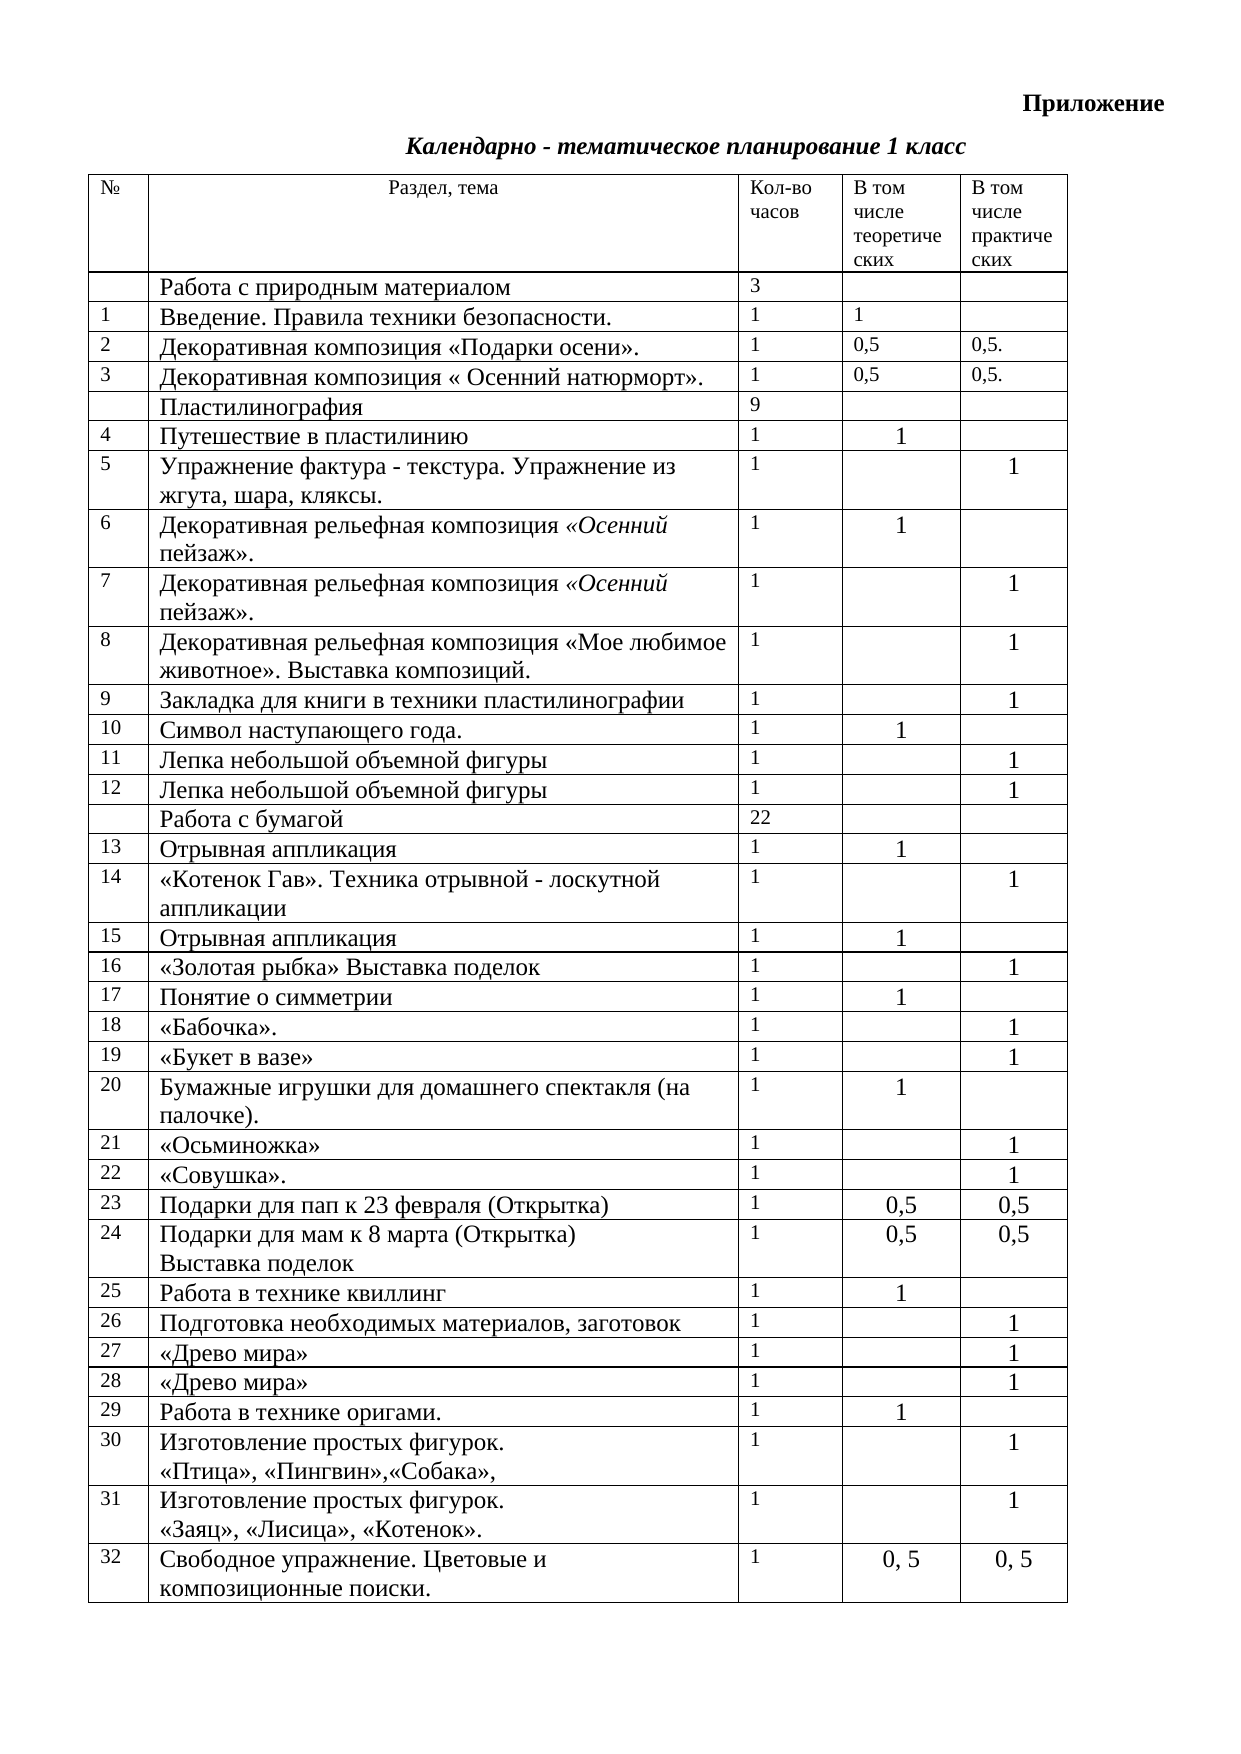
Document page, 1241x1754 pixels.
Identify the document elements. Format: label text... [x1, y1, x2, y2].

table_cell Лепка небольшой объемной фигуры [149, 775, 738, 803]
table_cell 4 [89, 421, 148, 450]
table_cell «Совушка». [149, 1160, 738, 1189]
table_cell 1 [739, 1486, 842, 1543]
table_cell Отрывная аппликация [149, 834, 738, 863]
table_cell 29 [89, 1397, 148, 1426]
table_cell Упражнение фактура - текстура. Упражнение из жгута, шара, кляксы. [149, 451, 738, 509]
table_cell 1 [739, 568, 842, 626]
table_cell 24 [89, 1220, 148, 1277]
table_cell [89, 805, 148, 833]
table_cell 0,5 [843, 1220, 960, 1277]
table_cell [961, 1397, 1067, 1426]
table_cell [843, 392, 960, 420]
table_cell 1 [961, 1130, 1067, 1159]
table_cell 1 [739, 715, 842, 744]
table_cell Изготовление простых фигурок. «Заяц», «Лисица», «Котенок». [149, 1486, 738, 1543]
table_cell 1 [739, 1072, 842, 1129]
table_cell 1 [739, 1160, 842, 1189]
table_cell [843, 745, 960, 774]
table_cell 1 [739, 1042, 842, 1071]
table_cell «Осьминожка» [149, 1130, 738, 1159]
table_cell 1 [961, 1486, 1067, 1543]
table_cell [843, 568, 960, 626]
table_cell 3 [739, 273, 842, 301]
table_cell 25 [89, 1278, 148, 1307]
table_cell 1 [739, 775, 842, 803]
table_cell 15 [89, 923, 148, 951]
table_cell [961, 805, 1067, 833]
table_header В том числе теоретических [843, 175, 960, 271]
table_cell 1 [739, 1397, 842, 1426]
text Календарно - тематическое планирование 1 класс [207, 131, 1165, 160]
table_cell 0,5 [843, 362, 960, 391]
table_cell 28 [89, 1368, 148, 1396]
table_cell [843, 685, 960, 714]
table_cell 19 [89, 1042, 148, 1071]
table_cell 0, 5 [843, 1544, 960, 1602]
table_cell 12 [89, 775, 148, 803]
table_cell 1 [739, 923, 842, 951]
table_cell 1 [843, 302, 960, 331]
table_cell 1 [739, 1368, 842, 1396]
text Приложение [133, 88, 1165, 117]
table_cell 1 [961, 1338, 1067, 1366]
table_cell Работа с природным материалом [149, 273, 738, 301]
table_cell 32 [89, 1544, 148, 1602]
table_cell 0,5 [961, 1190, 1067, 1218]
table_cell 1 [961, 568, 1067, 626]
table_cell [843, 1308, 960, 1337]
table_cell 10 [89, 715, 148, 744]
table_cell [961, 1072, 1067, 1129]
table_cell Свободное упражнение. Цветовые и композиционные поиски. [149, 1544, 738, 1602]
table_cell 1 [961, 1427, 1067, 1484]
table_cell 1 [739, 685, 842, 714]
table_cell 27 [89, 1338, 148, 1366]
table_cell 1 [961, 1012, 1067, 1041]
table_cell 1 [961, 1160, 1067, 1189]
table_cell 1 [739, 627, 842, 684]
table_cell 1 [843, 421, 960, 450]
table_cell 1 [961, 775, 1067, 803]
table_cell [843, 1012, 960, 1041]
table_cell [843, 451, 960, 509]
table_cell 1 [739, 864, 842, 922]
table_cell 16 [89, 953, 148, 981]
table_cell Пластилинография [149, 392, 738, 420]
table_cell [843, 1042, 960, 1071]
table_cell 23 [89, 1190, 148, 1218]
table_cell Понятие о симметрии [149, 982, 738, 1011]
table_cell [843, 1160, 960, 1189]
table_cell «Древо мира» [149, 1338, 738, 1366]
table_cell 1 [739, 1012, 842, 1041]
table_cell 1 [843, 510, 960, 567]
table_cell Изготовление простых фигурок. «Птица», «Пингвин»,«Собака», [149, 1427, 738, 1484]
table_cell [843, 1338, 960, 1366]
table_cell 1 [843, 1397, 960, 1426]
table_cell 20 [89, 1072, 148, 1129]
table_cell 1 [739, 1220, 842, 1277]
table_cell 1 [739, 1427, 842, 1484]
table_cell [843, 1130, 960, 1159]
table_cell Введение. Правила техники безопасности. [149, 302, 738, 331]
table_cell Закладка для книги в техники пластилинографии [149, 685, 738, 714]
table_cell 9 [89, 685, 148, 714]
table_cell Отрывная аппликация [149, 923, 738, 951]
table_cell Работа с бумагой [149, 805, 738, 833]
table_cell [961, 421, 1067, 450]
table_cell Подарки для пап к 23 февраля (Открытка) [149, 1190, 738, 1218]
table_cell Подарки для мам к 8 марта (Открытка) Выставка поделок [149, 1220, 738, 1277]
table_cell 1 [843, 923, 960, 951]
table_cell Работа в технике оригами. [149, 1397, 738, 1426]
table_cell [843, 627, 960, 684]
table_cell [89, 392, 148, 420]
table_cell Путешествие в пластилинию [149, 421, 738, 450]
table_cell 1 [843, 1072, 960, 1129]
table_cell 1 [961, 953, 1067, 981]
table_cell Декоративная рельефная композиция «Осенний пейзаж». [149, 510, 738, 567]
table_cell 8 [89, 627, 148, 684]
table_cell 1 [961, 1368, 1067, 1396]
table_cell «Золотая рыбка» Выставка поделок [149, 953, 738, 981]
table_cell [961, 923, 1067, 951]
table_cell 1 [739, 362, 842, 391]
table_cell 7 [89, 568, 148, 626]
table_cell 13 [89, 834, 148, 863]
table_cell 1 [843, 715, 960, 744]
table_cell 1 [961, 864, 1067, 922]
table_cell 2 [89, 332, 148, 361]
table_cell Декоративная композиция «Подарки осени». [149, 332, 738, 361]
table_cell 22 [89, 1160, 148, 1189]
table_cell [961, 273, 1067, 301]
table_cell 1 [961, 627, 1067, 684]
table_cell [843, 273, 960, 301]
table_cell 1 [739, 1278, 842, 1307]
table_cell 1 [961, 451, 1067, 509]
table_cell 1 [739, 510, 842, 567]
table_header № [89, 175, 148, 271]
table_cell [961, 715, 1067, 744]
table_cell Подготовка необходимых материалов, заготовок [149, 1308, 738, 1337]
table_cell 31 [89, 1486, 148, 1543]
table_cell 0,5. [961, 332, 1067, 361]
table_cell 1 [739, 834, 842, 863]
table_cell [843, 1486, 960, 1543]
table_cell 6 [89, 510, 148, 567]
table_cell 1 [961, 745, 1067, 774]
table_cell 1 [739, 1308, 842, 1337]
table_cell [843, 805, 960, 833]
table_cell Декоративная рельефная композиция «Мое любимое животное». Выставка композиций. [149, 627, 738, 684]
table_cell 0, 5 [961, 1544, 1067, 1602]
table_cell [961, 392, 1067, 420]
table_header Раздел, тема [149, 175, 738, 271]
table_cell 1 [89, 302, 148, 331]
table_header Кол-во часов [739, 175, 842, 271]
table_cell «Котенок Гав». Техника отрывной - лоскутной аппликации [149, 864, 738, 922]
table_header В том числе практических [961, 175, 1067, 271]
table_cell 18 [89, 1012, 148, 1041]
table_cell 1 [843, 1278, 960, 1307]
table_cell 14 [89, 864, 148, 922]
table_cell 17 [89, 982, 148, 1011]
table_cell «Древо мира» [149, 1368, 738, 1396]
table_cell «Бабочка». [149, 1012, 738, 1041]
table_cell [843, 1427, 960, 1484]
table_cell 0,5. [961, 362, 1067, 391]
table_cell [961, 510, 1067, 567]
table_cell 26 [89, 1308, 148, 1337]
table_cell 1 [739, 451, 842, 509]
table_cell 11 [89, 745, 148, 774]
table_cell 0,5 [843, 1190, 960, 1218]
table_cell [843, 775, 960, 803]
table_cell 1 [739, 302, 842, 331]
table_cell Бумажные игрушки для домашнего спектакля (на палочке). [149, 1072, 738, 1129]
table_cell [89, 273, 148, 301]
table_cell Декоративная композиция « Осенний натюрморт». [149, 362, 738, 391]
table_cell 1 [739, 1130, 842, 1159]
table_cell 1 [843, 982, 960, 1011]
table_cell 1 [961, 1308, 1067, 1337]
table_cell 21 [89, 1130, 148, 1159]
table_cell 1 [843, 834, 960, 863]
table_cell «Букет в вазе» [149, 1042, 738, 1071]
table_cell [961, 834, 1067, 863]
table_cell 0,5 [961, 1220, 1067, 1277]
table_cell Лепка небольшой объемной фигуры [149, 745, 738, 774]
table_cell 1 [961, 685, 1067, 714]
table_cell [843, 1368, 960, 1396]
table_cell [961, 1278, 1067, 1307]
table_cell [843, 864, 960, 922]
table_cell 9 [739, 392, 842, 420]
table_cell 1 [739, 953, 842, 981]
table_cell 30 [89, 1427, 148, 1484]
table_cell 5 [89, 451, 148, 509]
table_cell 3 [89, 362, 148, 391]
table_cell 1 [961, 1042, 1067, 1071]
table_cell 1 [739, 421, 842, 450]
table_cell 1 [739, 745, 842, 774]
table_cell Работа в технике квиллинг [149, 1278, 738, 1307]
table_cell Декоративная рельефная композиция «Осенний пейзаж». [149, 568, 738, 626]
table_cell 1 [739, 1338, 842, 1366]
table_cell 1 [739, 1190, 842, 1218]
table_cell 1 [739, 332, 842, 361]
table_cell Символ наступающего года. [149, 715, 738, 744]
table_cell 0,5 [843, 332, 960, 361]
table_cell [843, 953, 960, 981]
table_cell 22 [739, 805, 842, 833]
table_cell 1 [739, 982, 842, 1011]
table_cell [961, 982, 1067, 1011]
table_cell 1 [739, 1544, 842, 1602]
table_cell [961, 302, 1067, 331]
